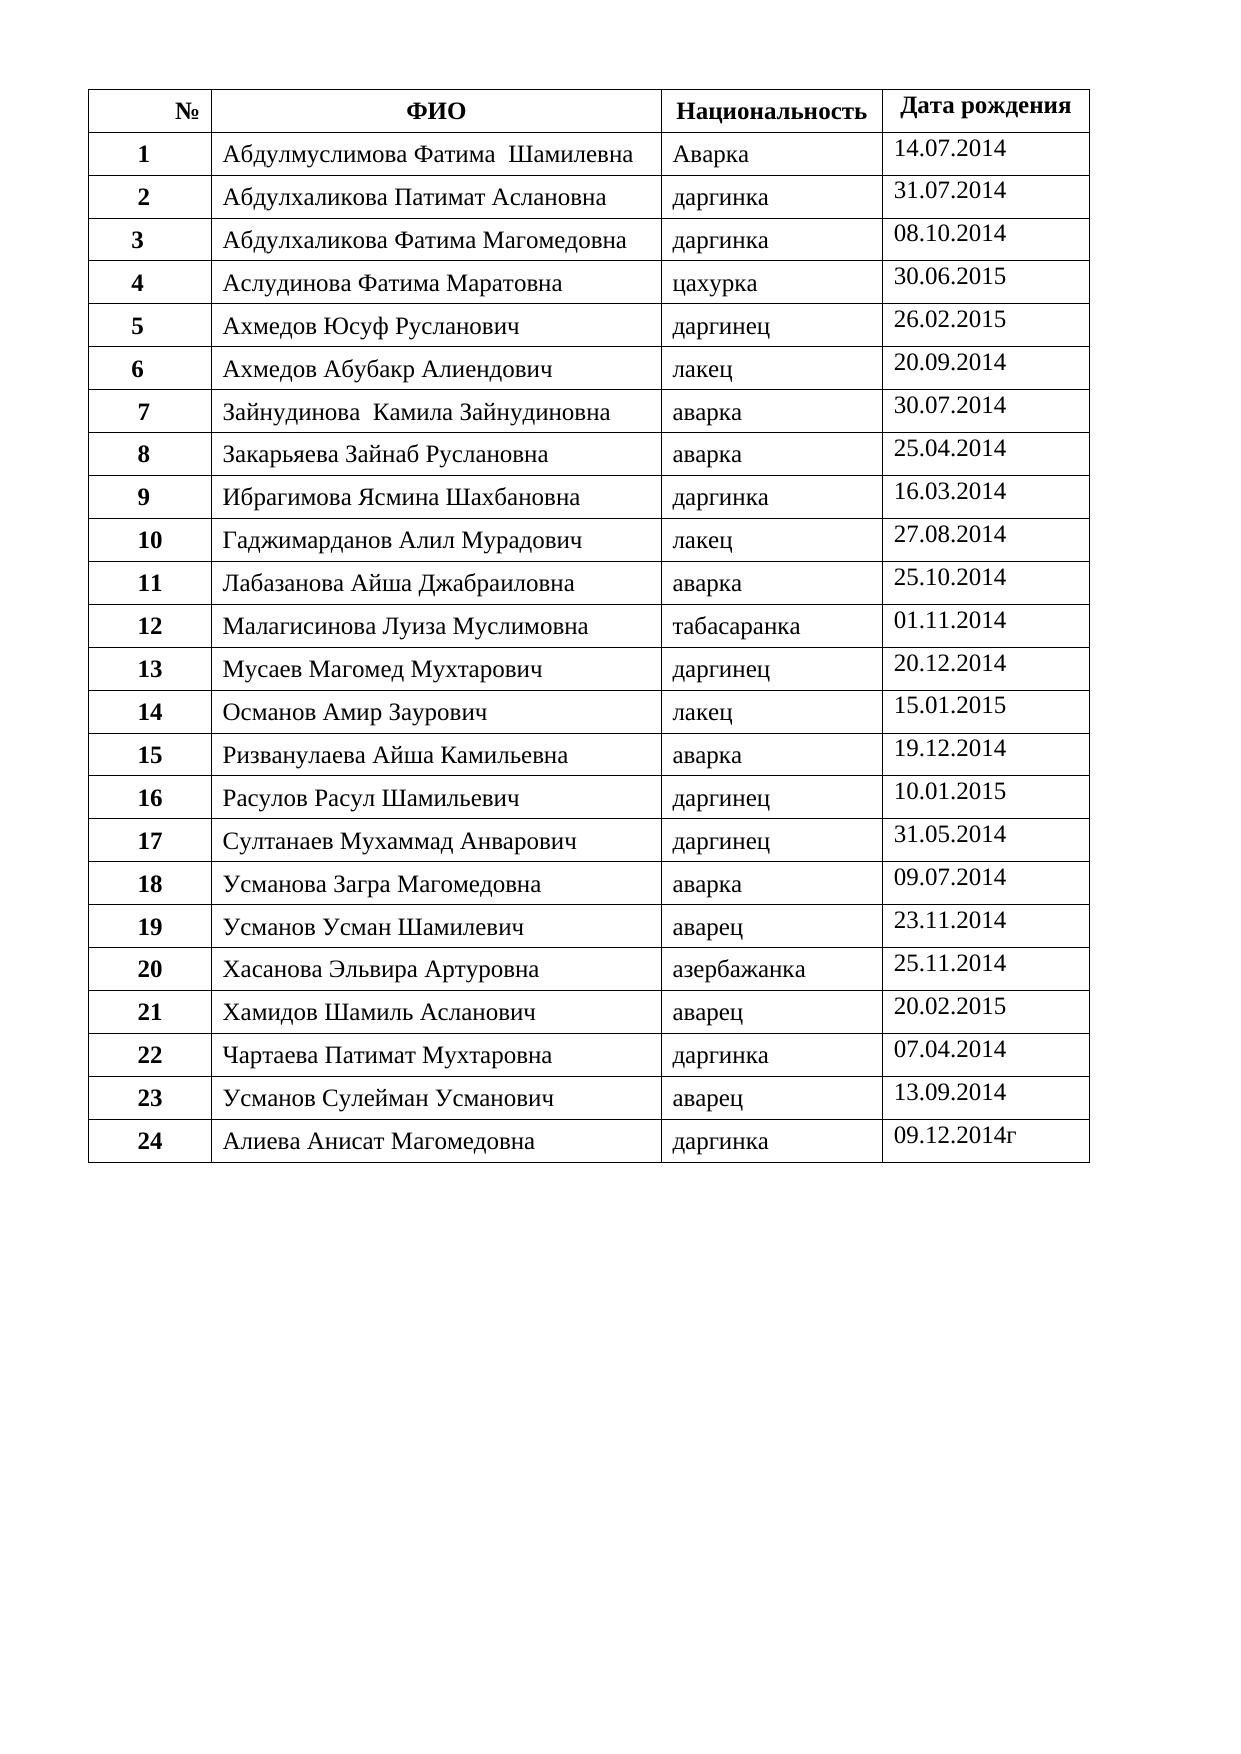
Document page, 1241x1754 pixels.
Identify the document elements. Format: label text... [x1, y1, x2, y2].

table_cell 23.11.2014 [883, 905, 1089, 947]
table_cell аварец [662, 905, 882, 947]
table_cell 8 [89, 433, 211, 475]
table_cell 20 [89, 948, 211, 990]
table_cell даргинка [662, 476, 882, 518]
table_cell 20.02.2015 [883, 991, 1089, 1033]
table_cell даргинка [662, 1120, 882, 1162]
table_cell Султанаев Мухаммад Анварович [212, 819, 661, 861]
table_cell 08.10.2014 [883, 219, 1089, 260]
table_cell 15.01.2015 [883, 691, 1089, 732]
table_cell Закарьяева Зайнаб Руслановна [212, 433, 661, 475]
table_cell 22 [89, 1034, 211, 1076]
table_cell 09.07.2014 [883, 862, 1089, 904]
table_cell Абдулхаликова Патимат Аслановна [212, 176, 661, 217]
table_cell Абдулхаликова Фатима Магомедовна [212, 219, 661, 260]
table_cell лакец [662, 691, 882, 732]
table_cell 14.07.2014 [883, 133, 1089, 174]
table_header № [89, 90, 211, 132]
table_cell 11 [89, 562, 211, 604]
table_cell 14 [89, 691, 211, 732]
table_cell 07.04.2014 [883, 1034, 1089, 1076]
table_cell табасаранка [662, 605, 882, 647]
table_cell 16 [89, 776, 211, 818]
table_cell аварка [662, 734, 882, 775]
table_cell 21 [89, 991, 211, 1033]
table_cell 3 [89, 219, 211, 260]
table_cell Хасанова Эльвира Артуровна [212, 948, 661, 990]
table_cell Чартаева Патимат Мухтаровна [212, 1034, 661, 1076]
table_cell Хамидов Шамиль Асланович [212, 991, 661, 1033]
table_cell 13.09.2014 [883, 1077, 1089, 1119]
table_cell аварец [662, 1077, 882, 1119]
table_cell Ибрагимова Ясмина Шахбановна [212, 476, 661, 518]
table_cell 19.12.2014 [883, 734, 1089, 775]
table_cell цахурка [662, 261, 882, 303]
table_cell Малагисинова Луиза Муслимовна [212, 605, 661, 647]
table_cell Гаджимарданов Алил Мурадович [212, 519, 661, 561]
table_cell даргинец [662, 776, 882, 818]
table_cell 30.06.2015 [883, 261, 1089, 303]
table_cell даргинец [662, 819, 882, 861]
table_cell аварка [662, 433, 882, 475]
table_cell 31.05.2014 [883, 819, 1089, 861]
table_cell аварка [662, 862, 882, 904]
table_cell Мусаев Магомед Мухтарович [212, 648, 661, 689]
table_cell лакец [662, 519, 882, 561]
table_cell даргинец [662, 304, 882, 346]
table_cell 2 [89, 176, 211, 217]
table_cell лакец [662, 347, 882, 389]
table_header ФИО [212, 90, 661, 132]
table_cell Аварка [662, 133, 882, 174]
table_cell Усманов Сулейман Усманович [212, 1077, 661, 1119]
table_cell аварка [662, 562, 882, 604]
table_cell 4 [89, 261, 211, 303]
table_cell 12 [89, 605, 211, 647]
table_cell Расулов Расул Шамильевич [212, 776, 661, 818]
table_cell 25.10.2014 [883, 562, 1089, 604]
table_cell 18 [89, 862, 211, 904]
table_cell 13 [89, 648, 211, 689]
table_cell 23 [89, 1077, 211, 1119]
table_cell 17 [89, 819, 211, 861]
table_cell 16.03.2014 [883, 476, 1089, 518]
table_cell аварка [662, 390, 882, 432]
table_cell 7 [89, 390, 211, 432]
table_cell даргинка [662, 219, 882, 260]
table_cell азербажанка [662, 948, 882, 990]
table_cell 9 [89, 476, 211, 518]
table_cell 25.11.2014 [883, 948, 1089, 990]
table_header Дата рождения [883, 90, 1089, 132]
table_cell Ахмедов Абубакр Алиендович [212, 347, 661, 389]
table_cell Алиева Анисат Магомедовна [212, 1120, 661, 1162]
table_cell 20.09.2014 [883, 347, 1089, 389]
table_cell Лабазанова Айша Джабраиловна [212, 562, 661, 604]
table_cell даргинка [662, 1034, 882, 1076]
table_cell 26.02.2015 [883, 304, 1089, 346]
table_cell Абдулмуслимова Фатима Шамилевна [212, 133, 661, 174]
table_cell 6 [89, 347, 211, 389]
table_cell Ахмедов Юсуф Русланович [212, 304, 661, 346]
table_cell 24 [89, 1120, 211, 1162]
table_cell 01.11.2014 [883, 605, 1089, 647]
table_header Национальность [662, 90, 882, 132]
table_cell 20.12.2014 [883, 648, 1089, 689]
table_cell 31.07.2014 [883, 176, 1089, 217]
table_cell 5 [89, 304, 211, 346]
table_cell 1 [89, 133, 211, 174]
table_cell 10.01.2015 [883, 776, 1089, 818]
table_cell даргинка [662, 176, 882, 217]
table_cell 27.08.2014 [883, 519, 1089, 561]
table_cell Зайнудинова Камила Зайнудиновна [212, 390, 661, 432]
table_cell Аслудинова Фатима Маратовна [212, 261, 661, 303]
table_cell 09.12.2014г [883, 1120, 1089, 1162]
table_cell аварец [662, 991, 882, 1033]
table_cell даргинец [662, 648, 882, 689]
table_cell Ризванулаева Айша Камильевна [212, 734, 661, 775]
table_cell Османов Амир Заурович [212, 691, 661, 732]
table_cell 25.04.2014 [883, 433, 1089, 475]
table_cell Усманов Усман Шамилевич [212, 905, 661, 947]
table_cell 10 [89, 519, 211, 561]
table_cell 19 [89, 905, 211, 947]
table_cell 30.07.2014 [883, 390, 1089, 432]
table_cell 15 [89, 734, 211, 775]
table_cell Усманова Загра Магомедовна [212, 862, 661, 904]
